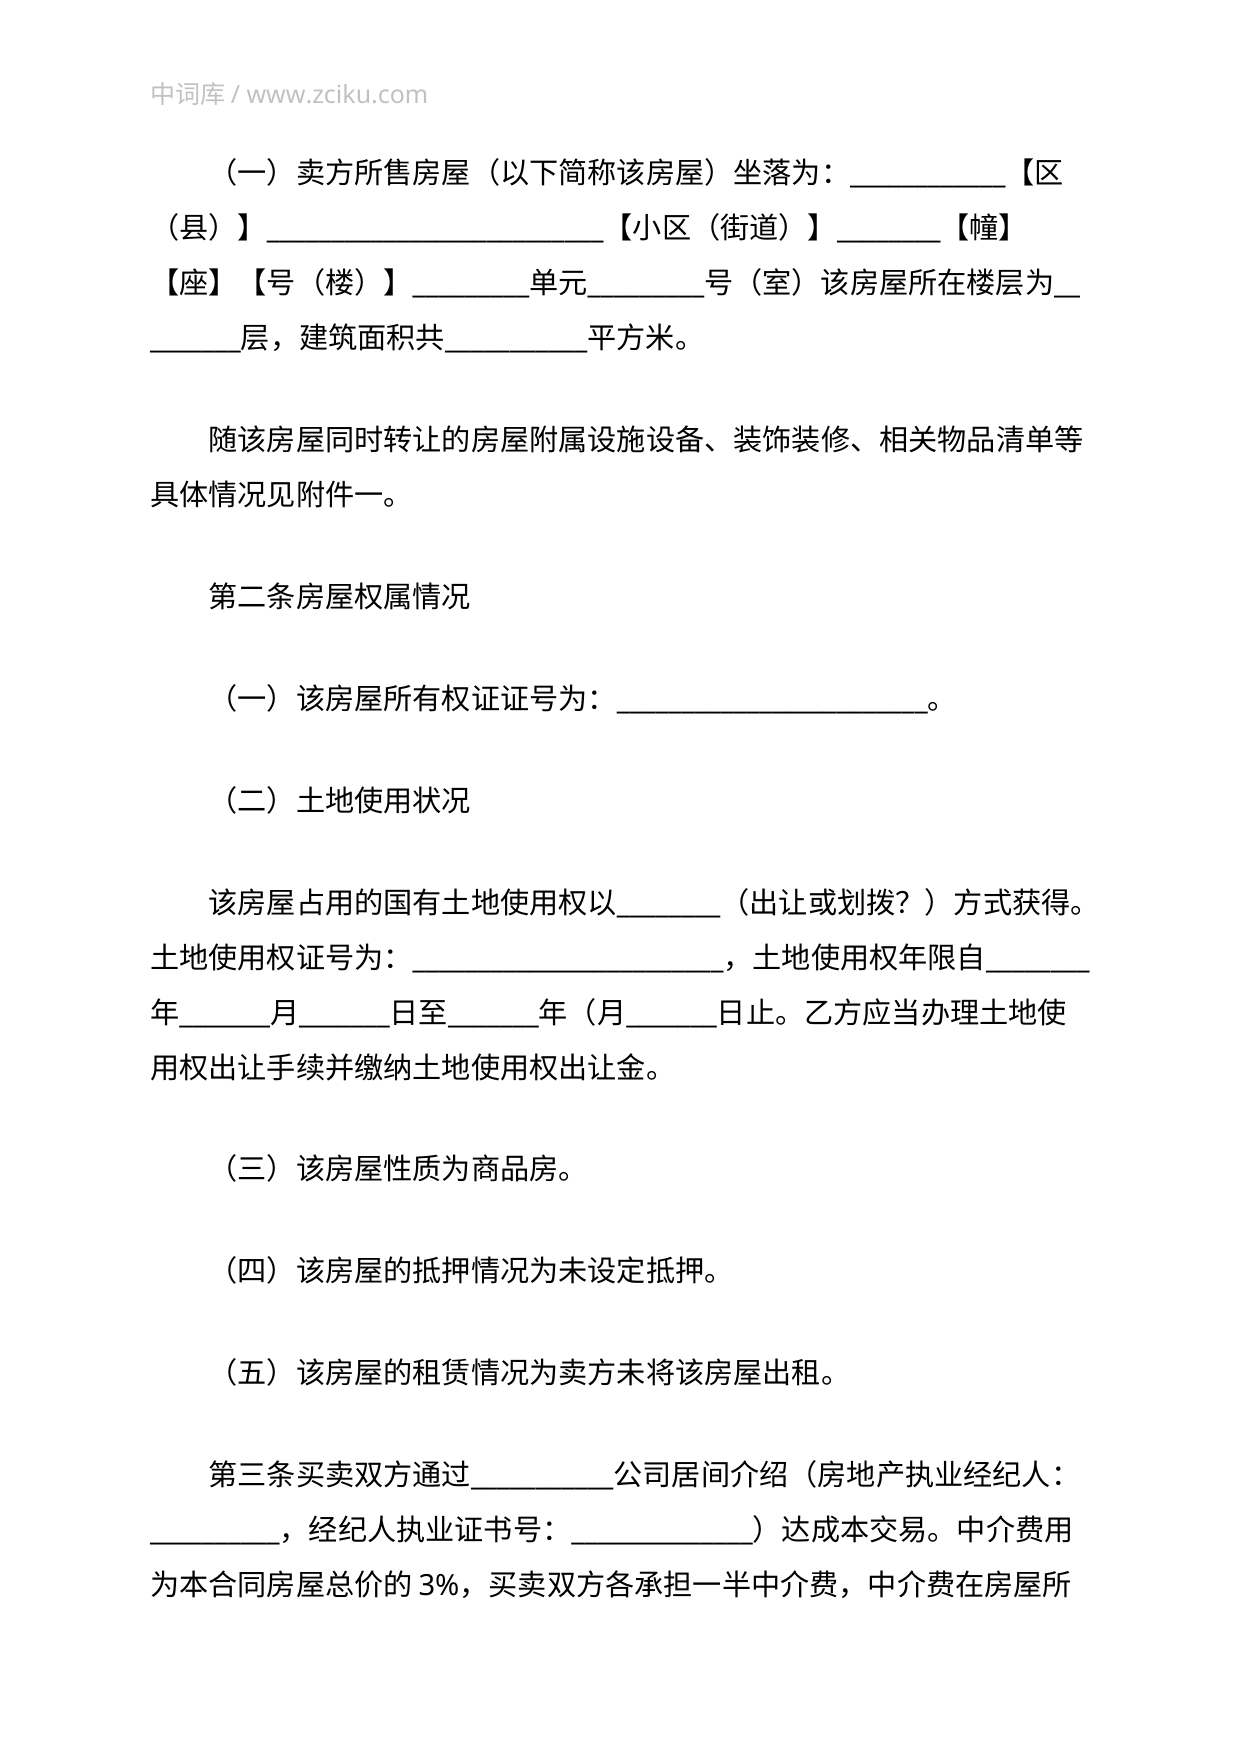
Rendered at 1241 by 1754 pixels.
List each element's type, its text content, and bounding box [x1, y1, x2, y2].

text 随该房屋同时转让的房屋附属设施设备、装饰装修、相关物品清单等具体情况见附件一。 [150, 417, 1090, 514]
text 第二条房屋权属情况 [150, 574, 1090, 616]
text （一）该房屋所有权证证号为：________________________。 [150, 675, 1090, 718]
text （三）该房屋性质为商品房。 [150, 1146, 1090, 1188]
text （五）该房屋的租赁情况为卖方未将该房屋出租。 [150, 1349, 1090, 1392]
text （二）土地使用状况 [150, 777, 1090, 820]
text 该房屋占用的国有土地使用权以________（出让或划拨？）方式获得。土地使用权证号为：________________________，土地使用权年限自________年_______月_______日至_______年（月_______日止。乙方应当办理土地使用权出让手续并缴纳土地使用权出让金。 [150, 879, 1090, 1086]
text （一）卖方所售房屋（以下简称该房屋）坐落为：____________【区（县）】__________________________【小区（街道）】________【幢】【座】【号（楼）】_________单元_________号（室）该房屋所在楼层为_________层，建筑面积共___________平方米。 [150, 150, 1090, 357]
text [150, 1451, 1090, 1604]
text （四）该房屋的抵押情况为未设定抵押。 [150, 1248, 1090, 1290]
